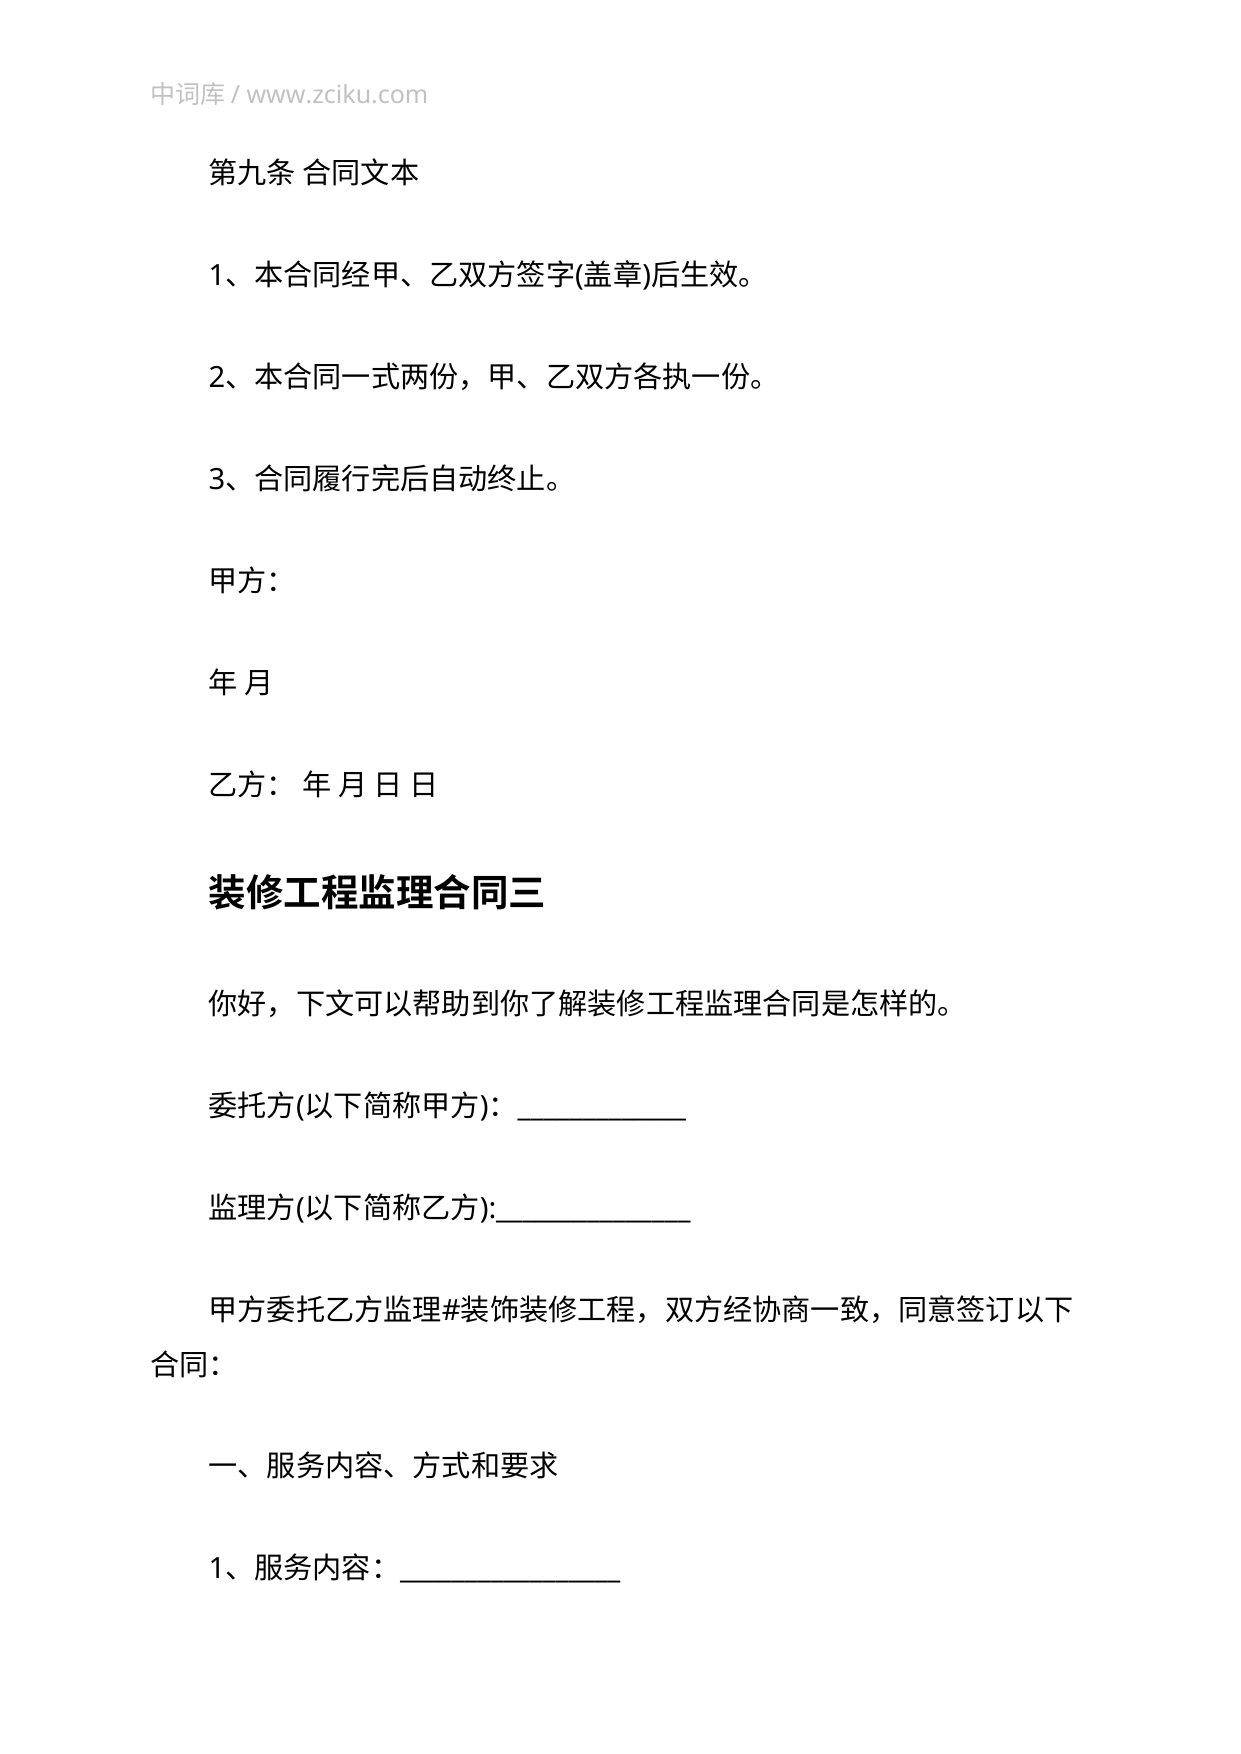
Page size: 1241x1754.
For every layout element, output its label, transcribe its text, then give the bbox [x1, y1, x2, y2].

text 3、合同履行完后自动终止。 [150, 456, 1090, 498]
text 装修工程监理合同三 [150, 863, 1090, 917]
text 甲方： [150, 558, 1090, 600]
text 乙方： 年 月 日 日 [150, 761, 1090, 803]
text 一、服务内容、方式和要求 [150, 1443, 1090, 1485]
text 年 月 [150, 659, 1090, 702]
text 第九条 合同文本 [150, 150, 1090, 192]
text 2、本合同一式两份，甲、乙双方各执一份。 [150, 354, 1090, 396]
text 甲方委托乙方监理#装饰装修工程，双方经协商一致，同意签订以下合同： [150, 1286, 1090, 1383]
text 委托方(以下简称甲方)：_____________ [150, 1082, 1090, 1124]
text 1、本合同经甲、乙双方签字(盖章)后生效。 [150, 252, 1090, 294]
text 监理方(以下简称乙方):_______________ [150, 1184, 1090, 1227]
text 你好，下文可以帮助到你了解装修工程监理合同是怎样的。 [150, 980, 1090, 1023]
text 1、服务内容：_________________ [150, 1545, 1090, 1587]
